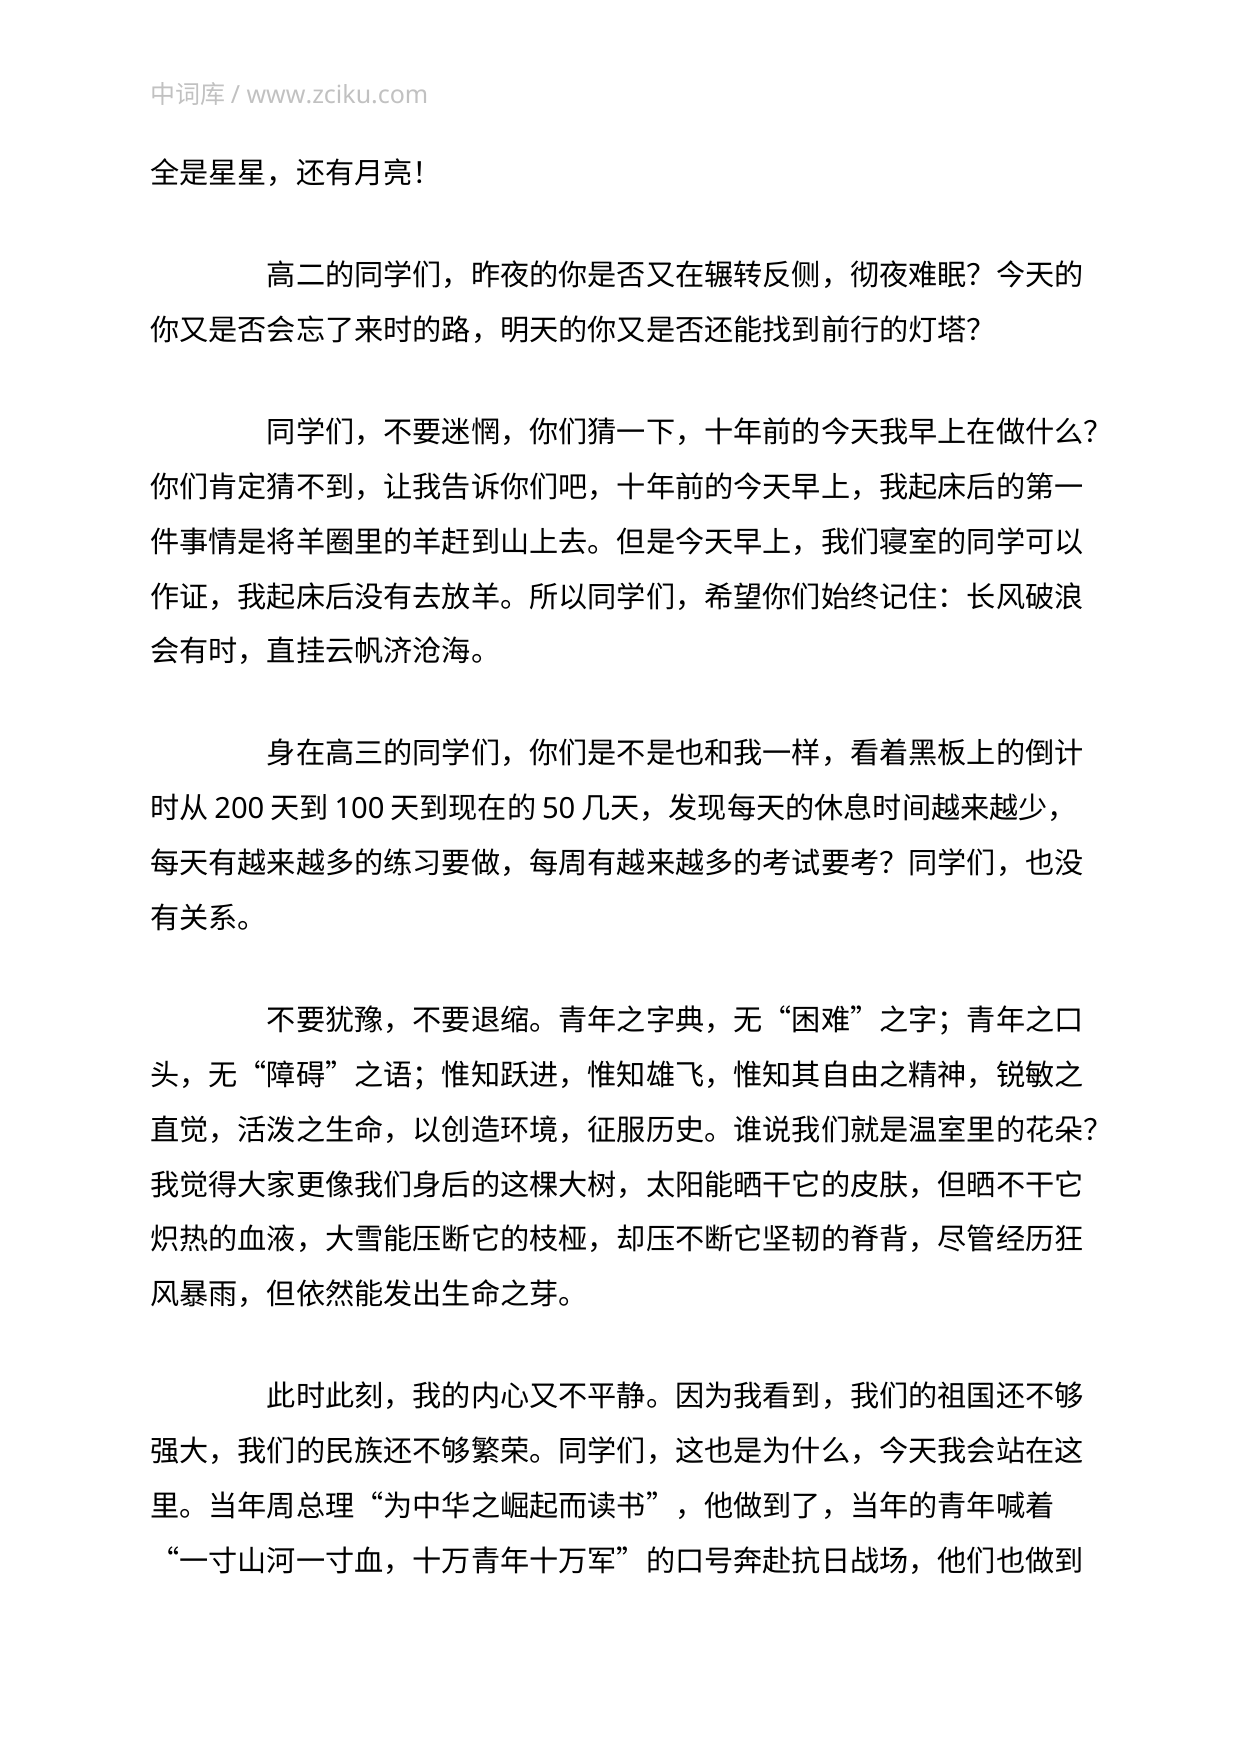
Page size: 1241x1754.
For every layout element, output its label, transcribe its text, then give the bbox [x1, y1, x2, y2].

text 同学们，不要迷惘，你们猜一下，十年前的今天我早上在做什么？你们肯定猜不到，让我告诉你们吧，十年前的今天早上，我起床后的第一件事情是将羊圈里的羊赶到山上去。但是今天早上，我们寝室的同学可以作证，我起床后没有去放羊。所以同学们，希望你们始终记住：长风破浪会有时，直挂云帆济沧海。 [150, 408, 1090, 670]
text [150, 150, 1090, 192]
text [150, 1373, 1090, 1579]
text 不要犹豫，不要退缩。青年之字典，无“困难”之字；青年之口头，无“障碍”之语；惟知跃进，惟知雄飞，惟知其自由之精神，锐敏之直觉，活泼之生命，以创造环境，征服历史。谁说我们就是温室里的花朵？我觉得大家更像我们身后的这棵大树，太阳能晒干它的皮肤，但晒不干它炽热的血液，大雪能压断它的枝桠，却压不断它坚韧的脊背，尽管经历狂风暴雨，但依然能发出生命之芽。 [150, 996, 1090, 1313]
text 身在高三的同学们，你们是不是也和我一样，看着黑板上的倒计时从200天到100天到现在的50几天，发现每天的休息时间越来越少，每天有越来越多的练习要做，每周有越来越多的考试要考？同学们，也没有关系。 [150, 730, 1090, 937]
text 高二的同学们，昨夜的你是否又在辗转反侧，彻夜难眠？今天的你又是否会忘了来时的路，明天的你又是否还能找到前行的灯塔？ [150, 252, 1090, 349]
